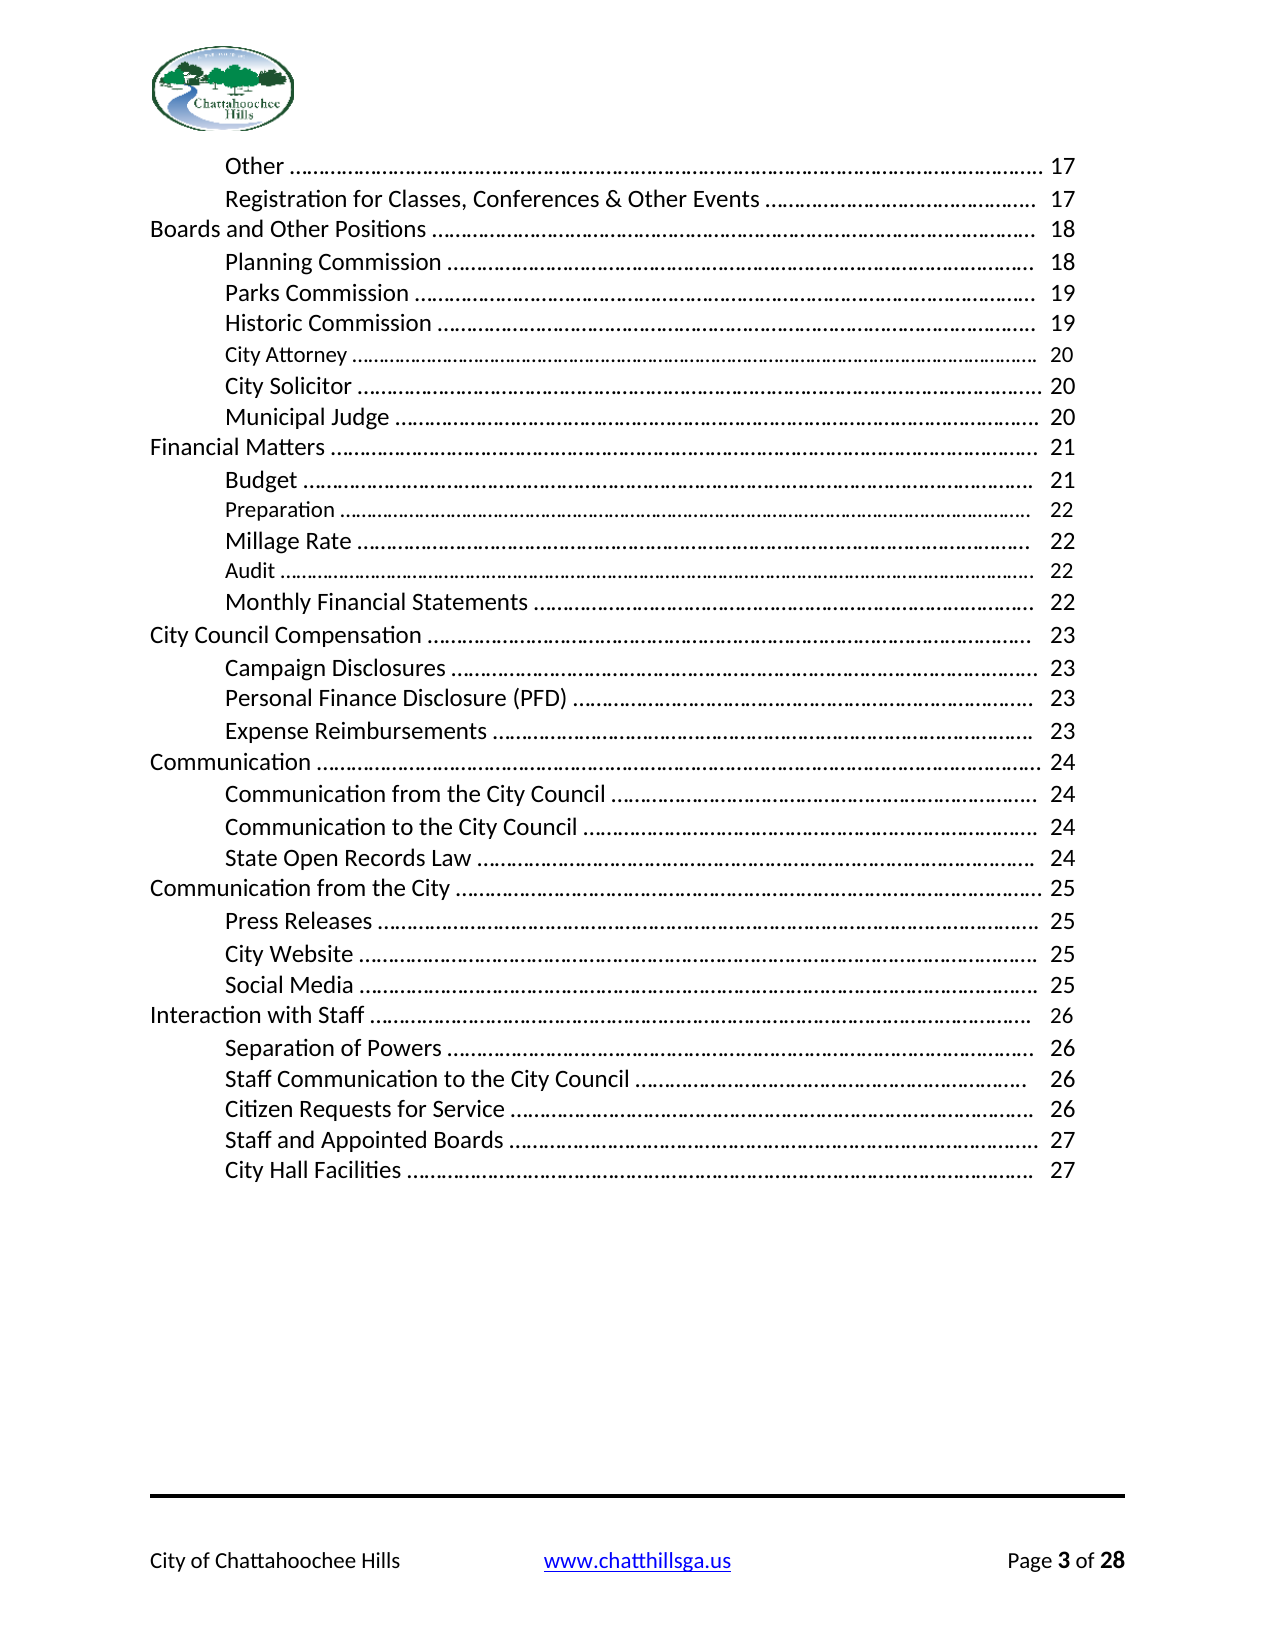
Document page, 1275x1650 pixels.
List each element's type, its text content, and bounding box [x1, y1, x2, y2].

text Campaign Disclosures ………………………………………………………………………………………… 23 [150, 652, 1125, 682]
text Millage Rate ……………………………………………………………………………………………………… 22 [225, 525, 1125, 556]
text Staff Communication to the City Council ………………………………………………………….. 26 [150, 1063, 1125, 1093]
text Financial Matters …………………………………………………………………………………………………………… 21 [150, 432, 1125, 462]
text Separation of Powers ………………………………………………………………………………………… 26 [150, 1032, 1125, 1063]
text City Hall Facilities ………………………………………………………………………………………………. 27 [150, 1154, 1125, 1185]
text Communication ……………………………………………………………………………………………………………… 24 [150, 746, 1125, 776]
text Expense Reimbursements …………………………………………………………………………………. 23 [150, 715, 1125, 746]
text Monthly Financial Statements …………………………………………………………………………… 22 [150, 586, 1125, 616]
text City Solicitor ……………………………………………………………………………………………………….. 20 [150, 371, 1125, 401]
text Preparation ………………………………………………………………………………………………………………….. 22 [150, 495, 1125, 523]
text Staff and Appointed Boards ……………………………………………………………………………….. 27 [150, 1124, 1125, 1154]
text Parks Commission ……………………………………………………………………………………………… 19 [150, 277, 1125, 307]
text City Council Compensation …………………………………………………………………………………………… 23 [150, 619, 1125, 649]
text Municipal Judge …………………………………………………………………………………………………. 20 [150, 401, 1125, 432]
text Audit …………………………………………………………………………………………………………………………….. 22 [150, 556, 1125, 584]
text Registration for Classes, Conferences & Other Events ……………………………………….. 17 [150, 183, 1125, 213]
text Communication from the City Council ……………………………………………………………….. 24 [150, 779, 1125, 809]
text Interaction with Staff ……………………………………………………………………………………………………. 26 [150, 999, 1125, 1030]
text State Open Records Law ……………………………………………………………………………………. 24 [150, 842, 1125, 873]
text City Website ………………………………………………………………………………………………………. 25 [150, 938, 1125, 969]
text Historic Commission ………………………………………………………………………………………….. 19 [150, 307, 1125, 338]
text City Attorney …………………………………………………………………………………………………………………. 20 [150, 340, 1125, 368]
picture [150, 44, 294, 129]
text Personal Finance Disclosure (PFD) …………………………………………………………………….. 23 [150, 682, 1125, 713]
text Communication from the City ………………………………………………………………………………………… 25 [150, 873, 1125, 903]
text Social Media ………………………………………………………………………………………………………. 25 [150, 969, 1125, 999]
text Planning Commission ………………………………………………………………………………………… 18 [150, 246, 1125, 277]
text Communication to the City Council ……………………………………………………………………. 24 [150, 812, 1125, 842]
text Boards and Other Positions …………………………………………………………………………………………… 18 [150, 213, 1125, 244]
text Budget ………………………………………………………………………………………………………………. 21 [150, 464, 1125, 495]
text Press Releases ……………………………………………………………………………………………………. 25 [150, 906, 1125, 936]
text Citizen Requests for Service ………………………………………………………………………………. 26 [150, 1093, 1125, 1124]
text Other ………………………………………………………………………………………………………………….. 17 [150, 150, 1125, 181]
